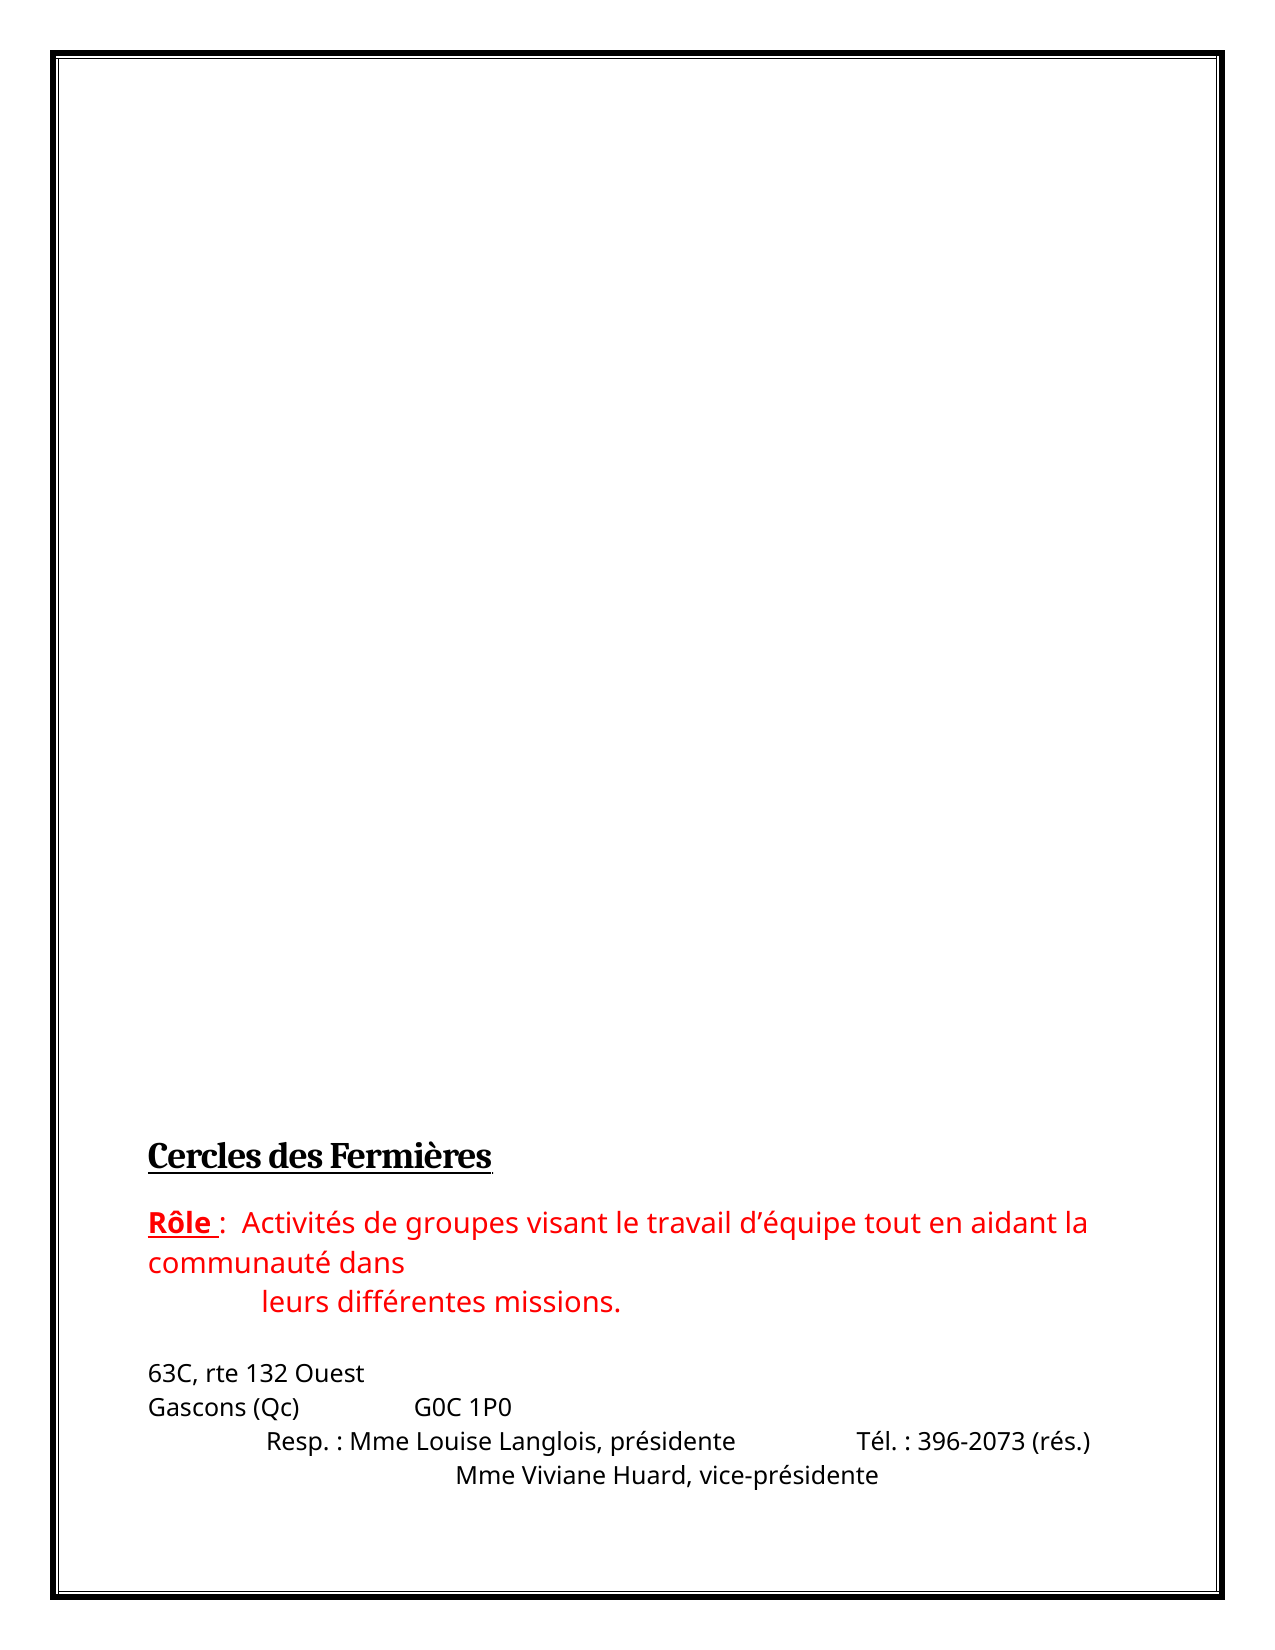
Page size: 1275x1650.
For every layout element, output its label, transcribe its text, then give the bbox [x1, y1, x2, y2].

text Resp. : Mme Louise Langlois, présidente Tél. : 396-2073 (rés.) [118, 1424, 1107, 1458]
text Mme Viviane Huard, vice-présidente [118, 1458, 1107, 1492]
text Rôle : Activités de groupes visant le travail d’équipe tout en aidant la communauté dans [148, 1202, 1107, 1282]
text leurs différentes missions. [148, 1282, 1107, 1321]
text 63C, rte 132 Ouest [148, 1356, 1107, 1389]
title Cercles des Fermières [148, 1135, 1107, 1178]
text Gascons (Qc) G0C 1P0 [148, 1389, 1107, 1424]
